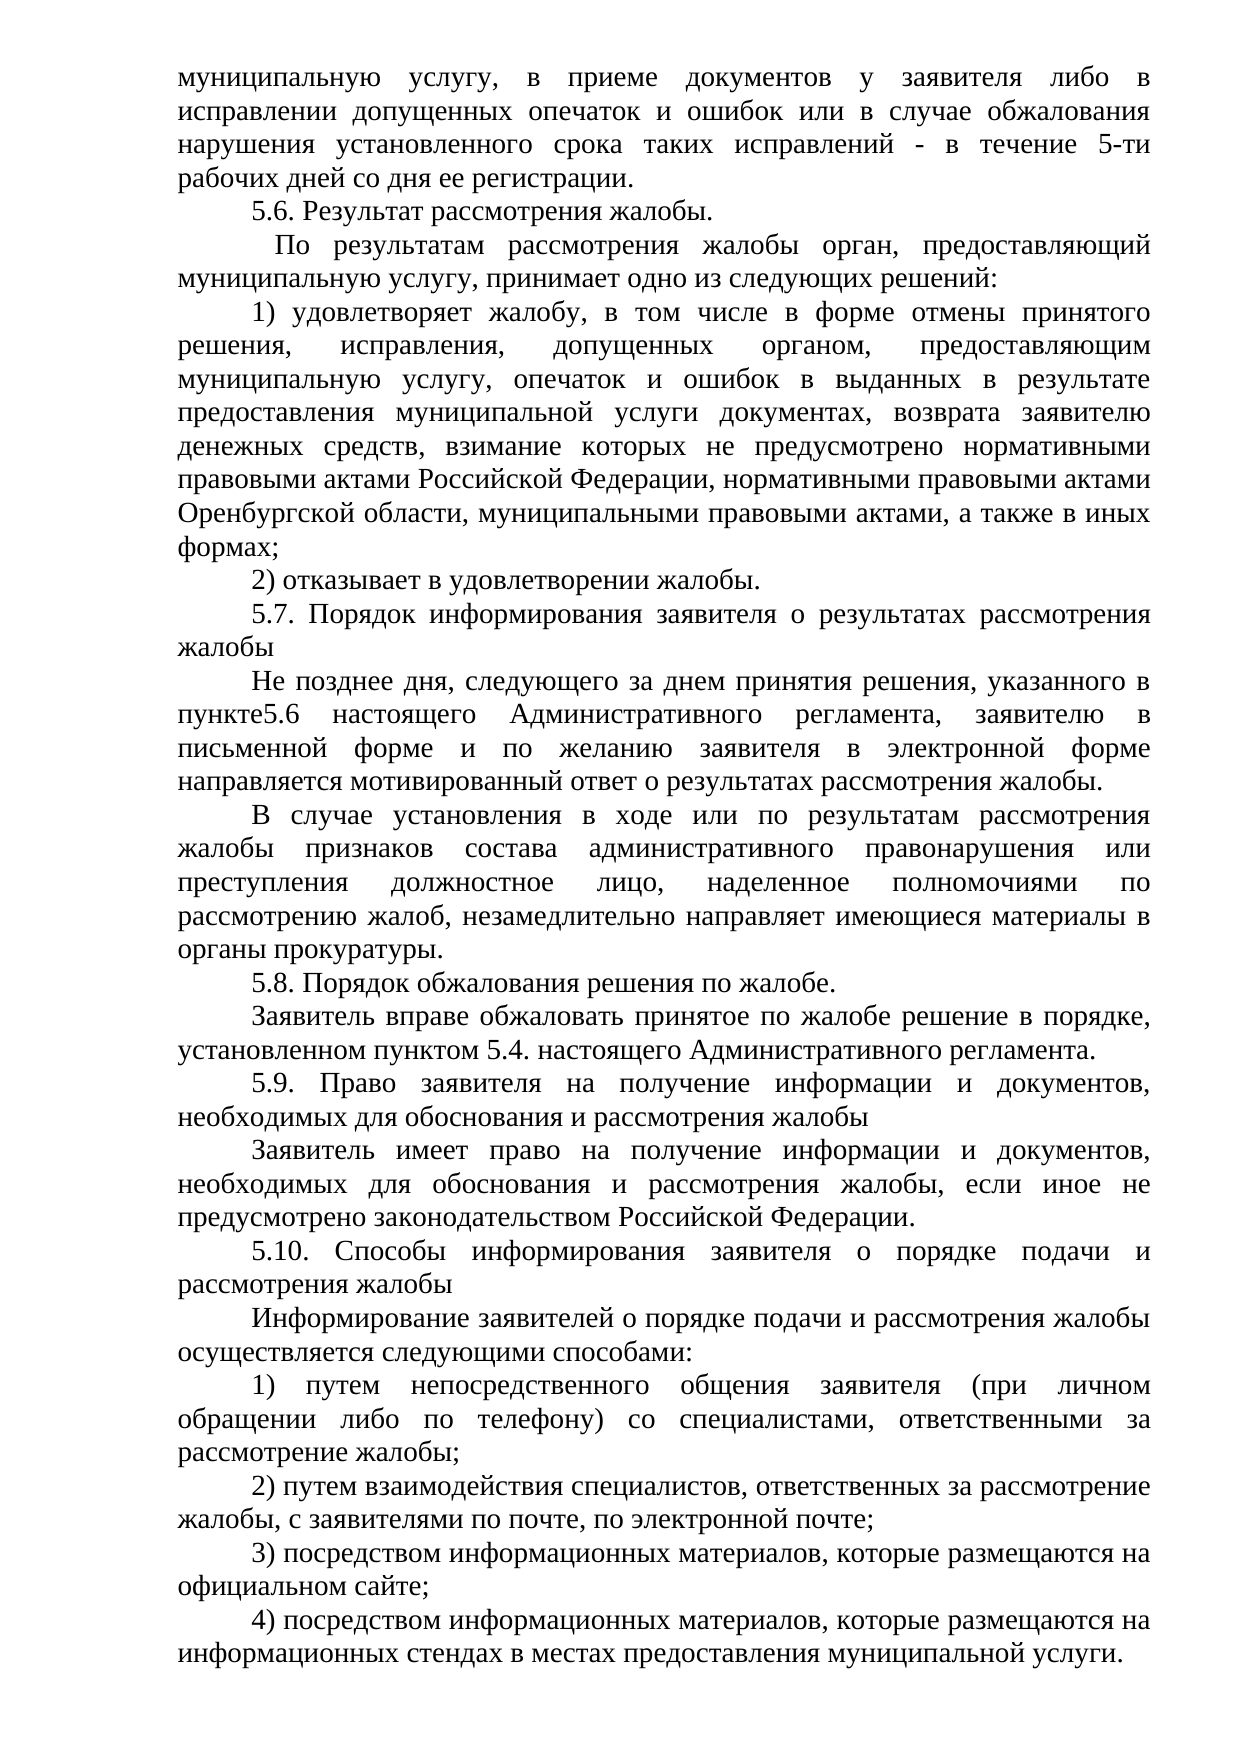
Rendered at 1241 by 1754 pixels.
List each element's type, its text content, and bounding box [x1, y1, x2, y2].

text 3) посредством информационных материалов, которые размещаются на официальном сайте; [177, 1535, 1152, 1602]
text 5.9. Право заявителя на получение информации и документов, необходимых для обоснования и рассмотрения жалобы [177, 1065, 1152, 1132]
text 5.10. Способы информирования заявителя о порядке подачи и рассмотрения жалобы [177, 1233, 1152, 1300]
text 4) посредством информационных материалов, которые размещаются на информационных стендах в местах предоставления муниципальной услуги. [177, 1602, 1152, 1669]
text 5.6. Результат рассмотрения жалобы. [177, 193, 1152, 227]
text 5.7. Порядок информирования заявителя о результатах рассмотрения жалобы [177, 596, 1152, 663]
text 2) путем взаимодействия специалистов, ответственных за рассмотрение жалобы, с заявителями по почте, по электронной почте; [177, 1468, 1152, 1535]
text 1) удовлетворяет жалобу, в том числе в форме отмены принятого решения, исправления, допущенных органом, предоставляющим муниципальную услугу, опечаток и ошибок в выданных в результате предоставления муниципальной услуги документах, возврата заявителю денежных средств, взимание которых не предусмотрено нормативными правовыми актами Российской Федерации, нормативными правовыми актами Оренбургской области, муниципальными правовыми актами, а также в иных формах; [177, 294, 1152, 562]
text Не позднее дня, следующего за днем принятия решения, указанного в пункте5.6 настоящего Административного регламента, заявителю в письменной форме и по желанию заявителя в электронной форме направляется мотивированный ответ о результатах рассмотрения жалобы. [177, 663, 1152, 797]
text По результатам рассмотрения жалобы орган, предоставляющий муниципальную услугу, принимает одно из следующих решений: [177, 227, 1152, 294]
text 1) путем непосредственного общения заявителя (при личном обращении либо по телефону) со специалистами, ответственными за рассмотрение жалобы; [177, 1367, 1152, 1468]
text Заявитель имеет право на получение информации и документов, необходимых для обоснования и рассмотрения жалобы, если иное не предусмотрено законодательством Российской Федерации. [177, 1132, 1152, 1233]
text 5.8. Порядок обжалования решения по жалобе. [177, 965, 1152, 998]
text Заявитель вправе обжаловать принятое по жалобе решение в порядке, установленном пунктом 5.4. настоящего Административного регламента. [177, 998, 1152, 1065]
text В случае установления в ходе или по результатам рассмотрения жалобы признаков состава административного правонарушения или преступления должностное лицо, наделенное полномочиями по рассмотрению жалоб, незамедлительно направляет имеющиеся материалы в органы прокуратуры. [177, 797, 1152, 965]
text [177, 59, 1152, 193]
text Информирование заявителей о порядке подачи и рассмотрения жалобы осуществляется следующими способами: [177, 1300, 1152, 1367]
text 2) отказывает в удовлетворении жалобы. [177, 562, 1152, 596]
